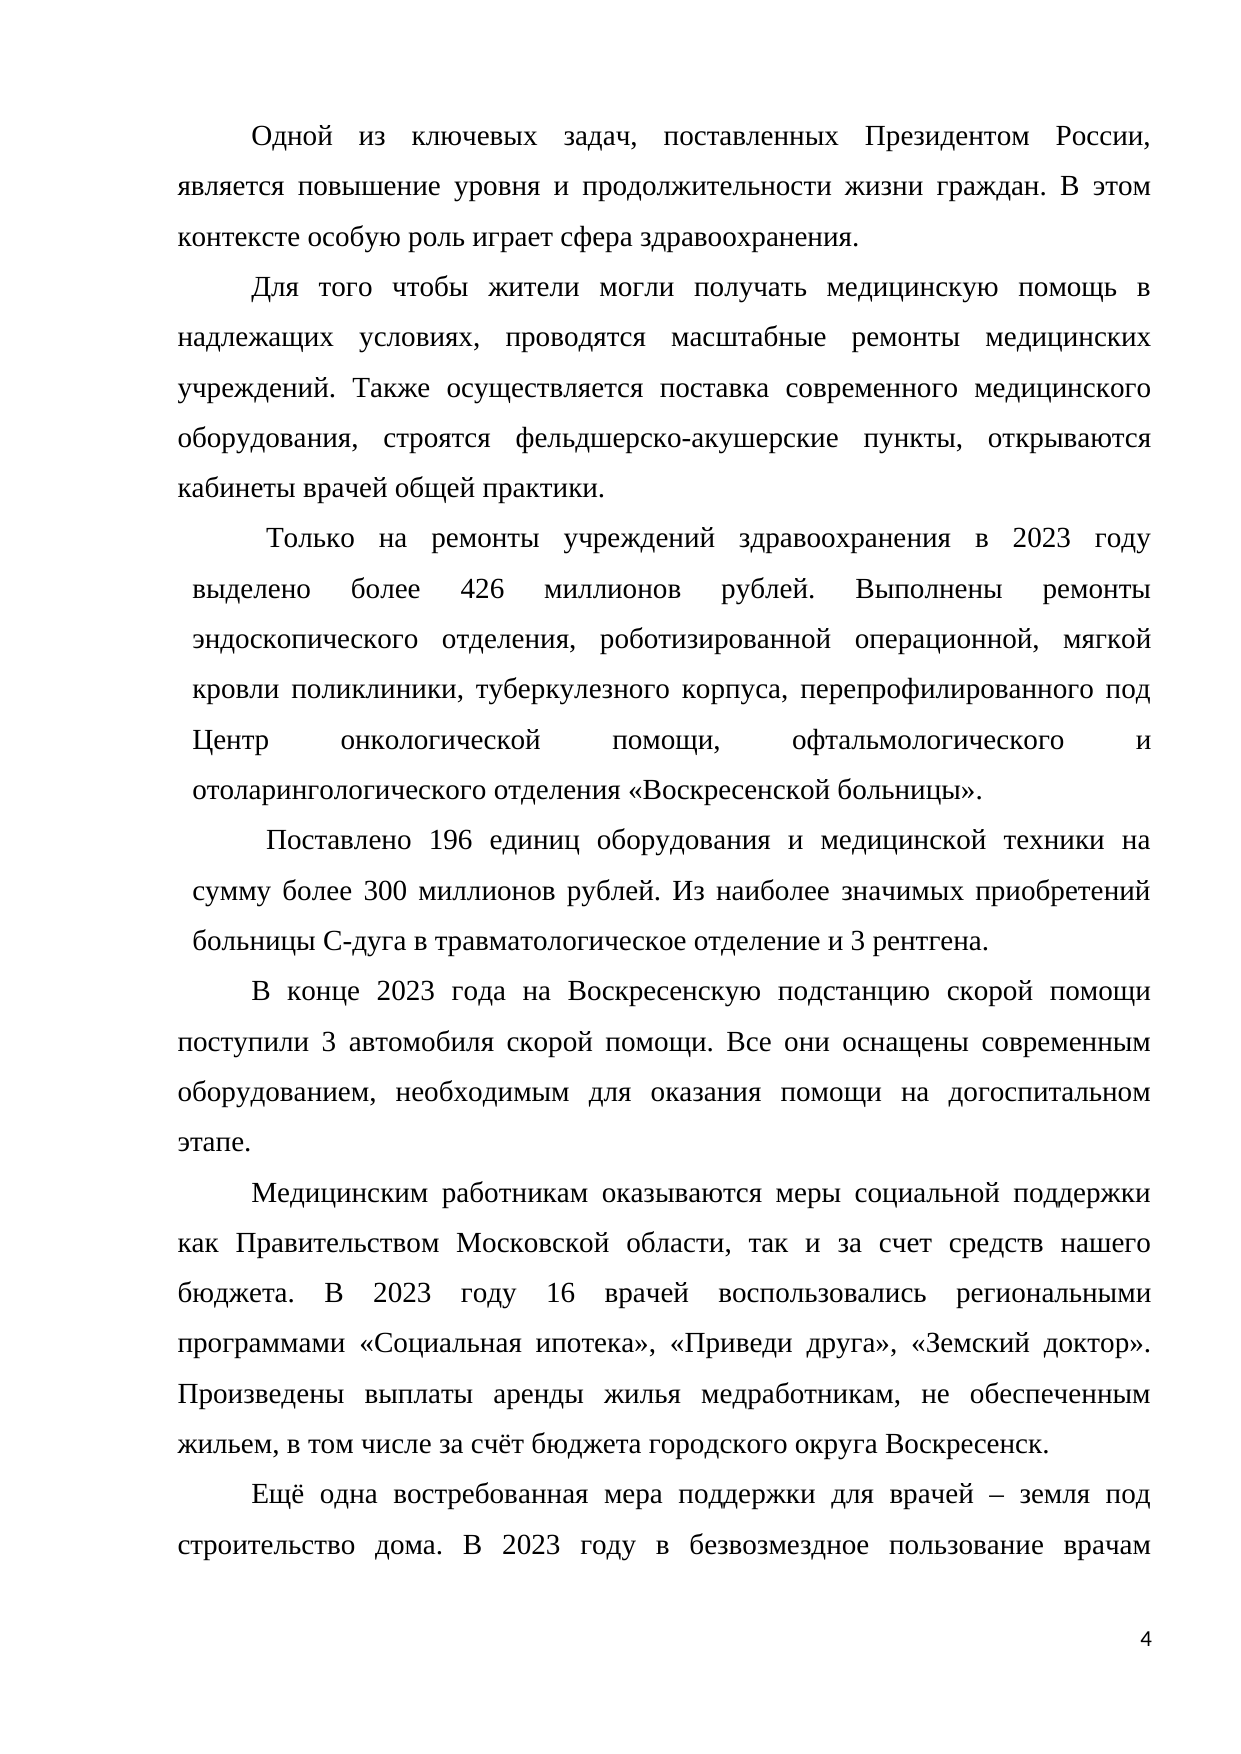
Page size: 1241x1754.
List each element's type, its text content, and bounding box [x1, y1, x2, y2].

text Поставлено 196 единиц оборудования и медицинской техники на сумму более 300 миллионов рублей. Из наиболее значимых приобретений больницы С-дуга в травматологическое отделение и 3 рентгена. [192, 822, 1152, 957]
text Одной из ключевых задач, поставленных Президентом России, является повышение уровня и продолжительности жизни граждан. В этом контексте особую роль играет сфера здравоохранения. [177, 118, 1152, 252]
text В конце 2023 года на Воскресенскую подстанцию скорой помощи поступили 3 автомобиля скорой помощи. Все они оснащены современным оборудованием, необходимым для оказания помощи на догоспитальном этапе. [177, 973, 1152, 1158]
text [177, 1477, 1152, 1560]
text Только на ремонты учреждений здравоохранения в 2023 году выделено более 426 миллионов рублей. Выполнены ремонты эндоскопического отделения, роботизированной операционной, мягкой кровли поликлиники, туберкулезного корпуса, перепрофилированного под Центр онкологической помощи, офтальмологического и отоларингологического отделения «Воскресенской больницы». [192, 521, 1152, 806]
text Для того чтобы жители могли получать медицинскую помощь в надлежащих условиях, проводятся масштабные ремонты медицинских учреждений. Также осуществляется поставка современного медицинского оборудования, строятся фельдшерско-акушерские пункты, открываются кабинеты врачей общей практики. [177, 269, 1152, 504]
text Медицинским работникам оказываются меры социальной поддержки как Правительством Московской области, так и за счет средств нашего бюджета. В 2023 году 16 врачей воспользовались региональными программами «Социальная ипотека», «Приведи друга», «Земский доктор». Произведены выплаты аренды жилья медработникам, не обеспеченным жильем, в том числе за счёт бюджета городского округа Воскресенск. [177, 1175, 1152, 1460]
